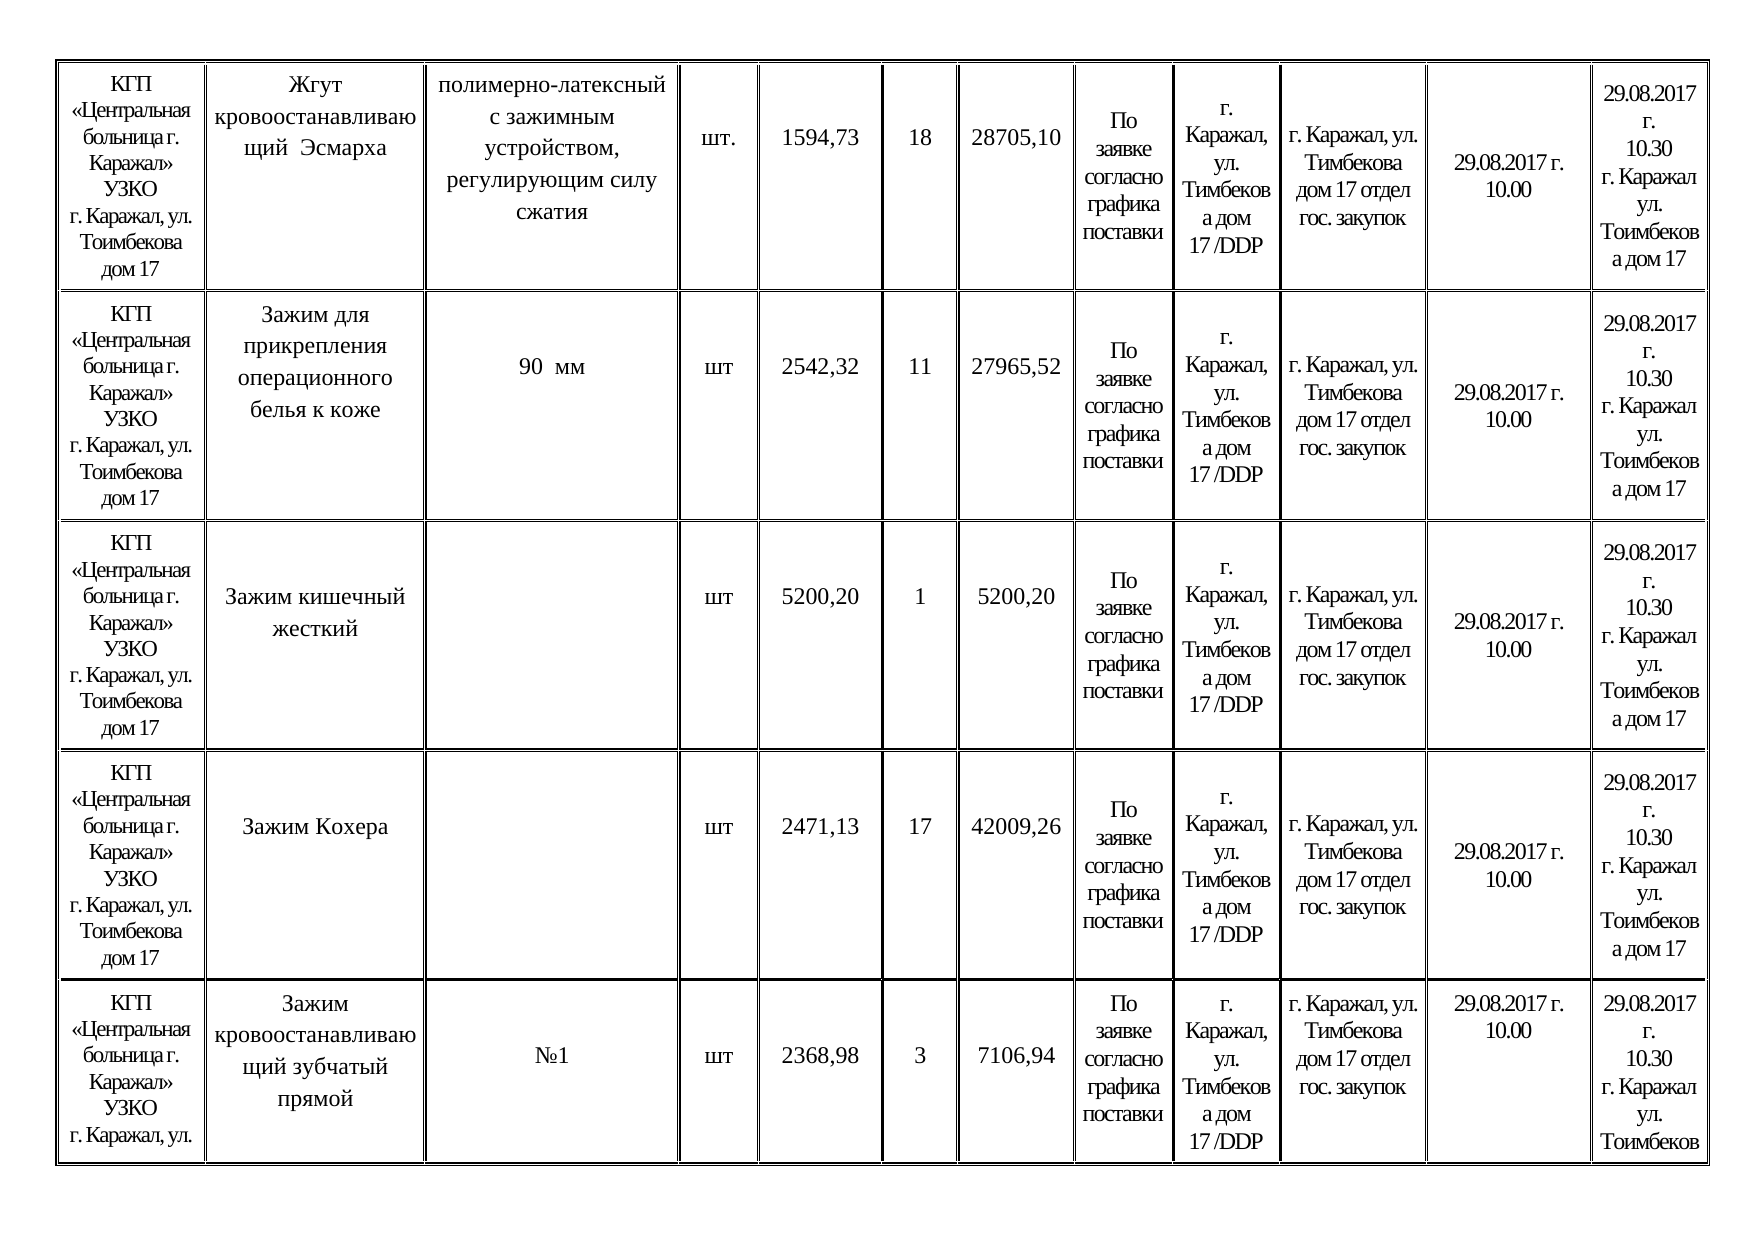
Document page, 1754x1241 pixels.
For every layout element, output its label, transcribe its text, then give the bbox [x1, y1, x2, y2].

table_cell г. Каражал, ул. Тимбекова дом 17 отдел гос. закупок [1282, 522, 1425, 748]
table_cell [427, 522, 677, 748]
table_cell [1280, 63, 1427, 289]
table_cell шт. [679, 63, 758, 289]
table_cell 29.08.2017 г. 10.30 г. Каражал ул. Тоимбекова дом 17 [1591, 289, 1708, 518]
table_cell 5200,20 [960, 522, 1073, 748]
table_cell 29.08.2017 г. 10.30 г. Каражал ул. Тоимбекова дом 17 [1593, 519, 1707, 748]
table_cell 2368,98 [759, 981, 882, 1162]
table_cell По заявке согласно графика поставки [1076, 522, 1172, 748]
table_cell полимерно-латексный с зажимным устройством, регулирующим силу сжатия [425, 61, 679, 289]
table_cell 29.08.2017 г. 10.00 [1428, 752, 1590, 978]
table_cell шт [681, 752, 757, 978]
table_cell г. Каражал, ул. Тимбекова дом 17 /DDP [1175, 752, 1279, 978]
table_cell 90 мм [427, 292, 677, 518]
table_cell Жгут кровоостанавливающий Эсмарха [206, 61, 425, 289]
table_cell КГП «Центральная больница г. Каражал» УЗКО г. Каражал, ул. Тоимбекова дом 17 [57, 289, 206, 518]
table_cell 11 [884, 292, 956, 518]
table_cell 2542,32 [760, 292, 881, 518]
table_cell Зажим Кохера [207, 752, 423, 978]
table_cell 42009,26 [960, 752, 1073, 978]
table_cell 29.08.2017 г. 10.00 [1427, 981, 1591, 1162]
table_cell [206, 978, 425, 1162]
table_cell 17 [884, 752, 956, 978]
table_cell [1173, 981, 1280, 1162]
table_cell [1591, 63, 1707, 289]
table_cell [1280, 981, 1427, 1162]
table_cell [427, 752, 677, 978]
table_cell 29.08.2017 г. 10.30 г. Каражал ул. Тоимбекова дом 17 [1593, 748, 1707, 978]
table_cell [1591, 978, 1708, 1162]
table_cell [57, 978, 206, 1162]
table_cell Зажим кишечный жесткий [207, 522, 423, 748]
table_cell г. Каражал, ул. Тимбекова дом 17 отдел гос. закупок [1282, 752, 1425, 978]
table_cell 7106,94 [958, 981, 1074, 1162]
table_cell 1 [884, 522, 956, 748]
table_cell 3 [882, 978, 958, 1162]
table_cell 27965,52 [960, 292, 1073, 518]
table_cell 5200,20 [760, 522, 881, 748]
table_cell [1173, 61, 1280, 289]
table_cell г. Каражал, ул. Тимбекова дом 17 /DDP [1175, 522, 1279, 748]
table_cell г. Каражал, ул. Тимбекова дом 17 отдел гос. закупок [1282, 292, 1425, 518]
table_cell №1 [425, 978, 679, 1162]
table_cell шт [679, 981, 758, 1162]
table_cell КГП «Центральная больница г. Каражал» УЗКО г. Каражал, ул. Тоимбекова дом 17 [59, 519, 204, 748]
table_cell 1594,73 [759, 61, 882, 289]
table_cell 28705,10 [958, 63, 1074, 289]
table_cell 29.08.2017 г. 10.00 [1428, 292, 1590, 518]
table_cell Зажим для прикрепления операционного белья к коже [207, 292, 423, 518]
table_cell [59, 63, 206, 289]
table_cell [1075, 61, 1173, 289]
table_cell По заявке согласно графика поставки [1076, 292, 1172, 518]
table_cell г. Каражал, ул. Тимбекова дом 17 /DDP [1175, 292, 1279, 518]
table_cell 2471,13 [760, 752, 881, 978]
table_cell 29.08.2017 г. 10.00 [1428, 522, 1590, 748]
table_cell По заявке согласно графика поставки [1076, 752, 1172, 978]
table_cell шт [681, 522, 757, 748]
table_cell КГП «Центральная больница г. Каражал» УЗКО г. Каражал, ул. Тоимбекова дом 17 [59, 748, 204, 978]
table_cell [1075, 981, 1173, 1162]
table_cell 18 [882, 61, 958, 289]
table_cell шт [681, 292, 757, 518]
table_cell 29.08.2017 г. 10.00 [1427, 63, 1591, 289]
